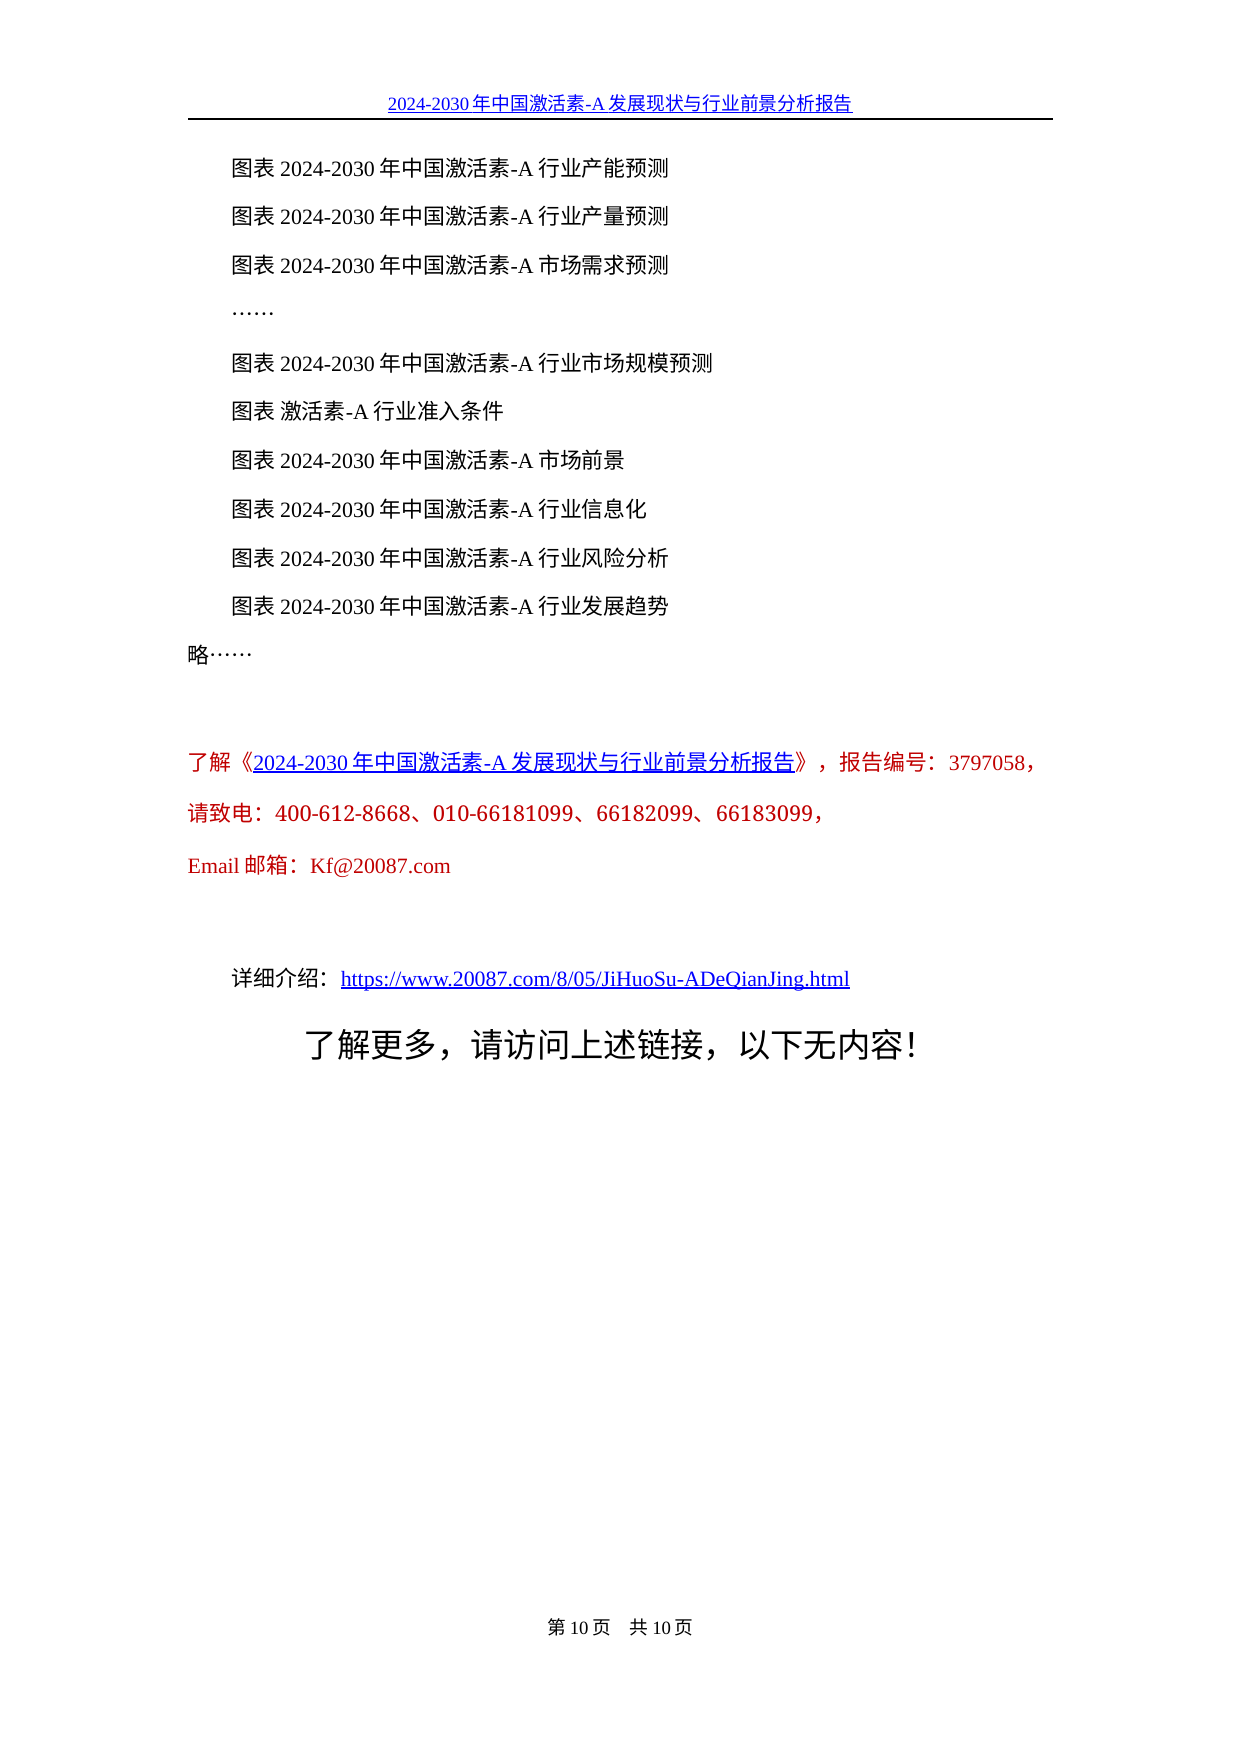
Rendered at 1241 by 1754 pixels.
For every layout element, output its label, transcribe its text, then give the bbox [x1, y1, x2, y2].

text 详细介绍：https://www.20087.com/8/05/JiHuoSu-ADeQianJing.html [187, 960, 1053, 993]
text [187, 150, 1053, 670]
text Email邮箱：Kf@20087.com [187, 847, 1053, 880]
text 了解《2024-2030年中国激活素-A发展现状与行业前景分析报告》，报告编号：3797058， [187, 744, 1053, 777]
text 请致电：400-612-8668、010-66181099、66182099、66183099， [187, 796, 1053, 828]
title 了解更多，请访问上述链接，以下无内容！ [187, 1010, 1053, 1075]
